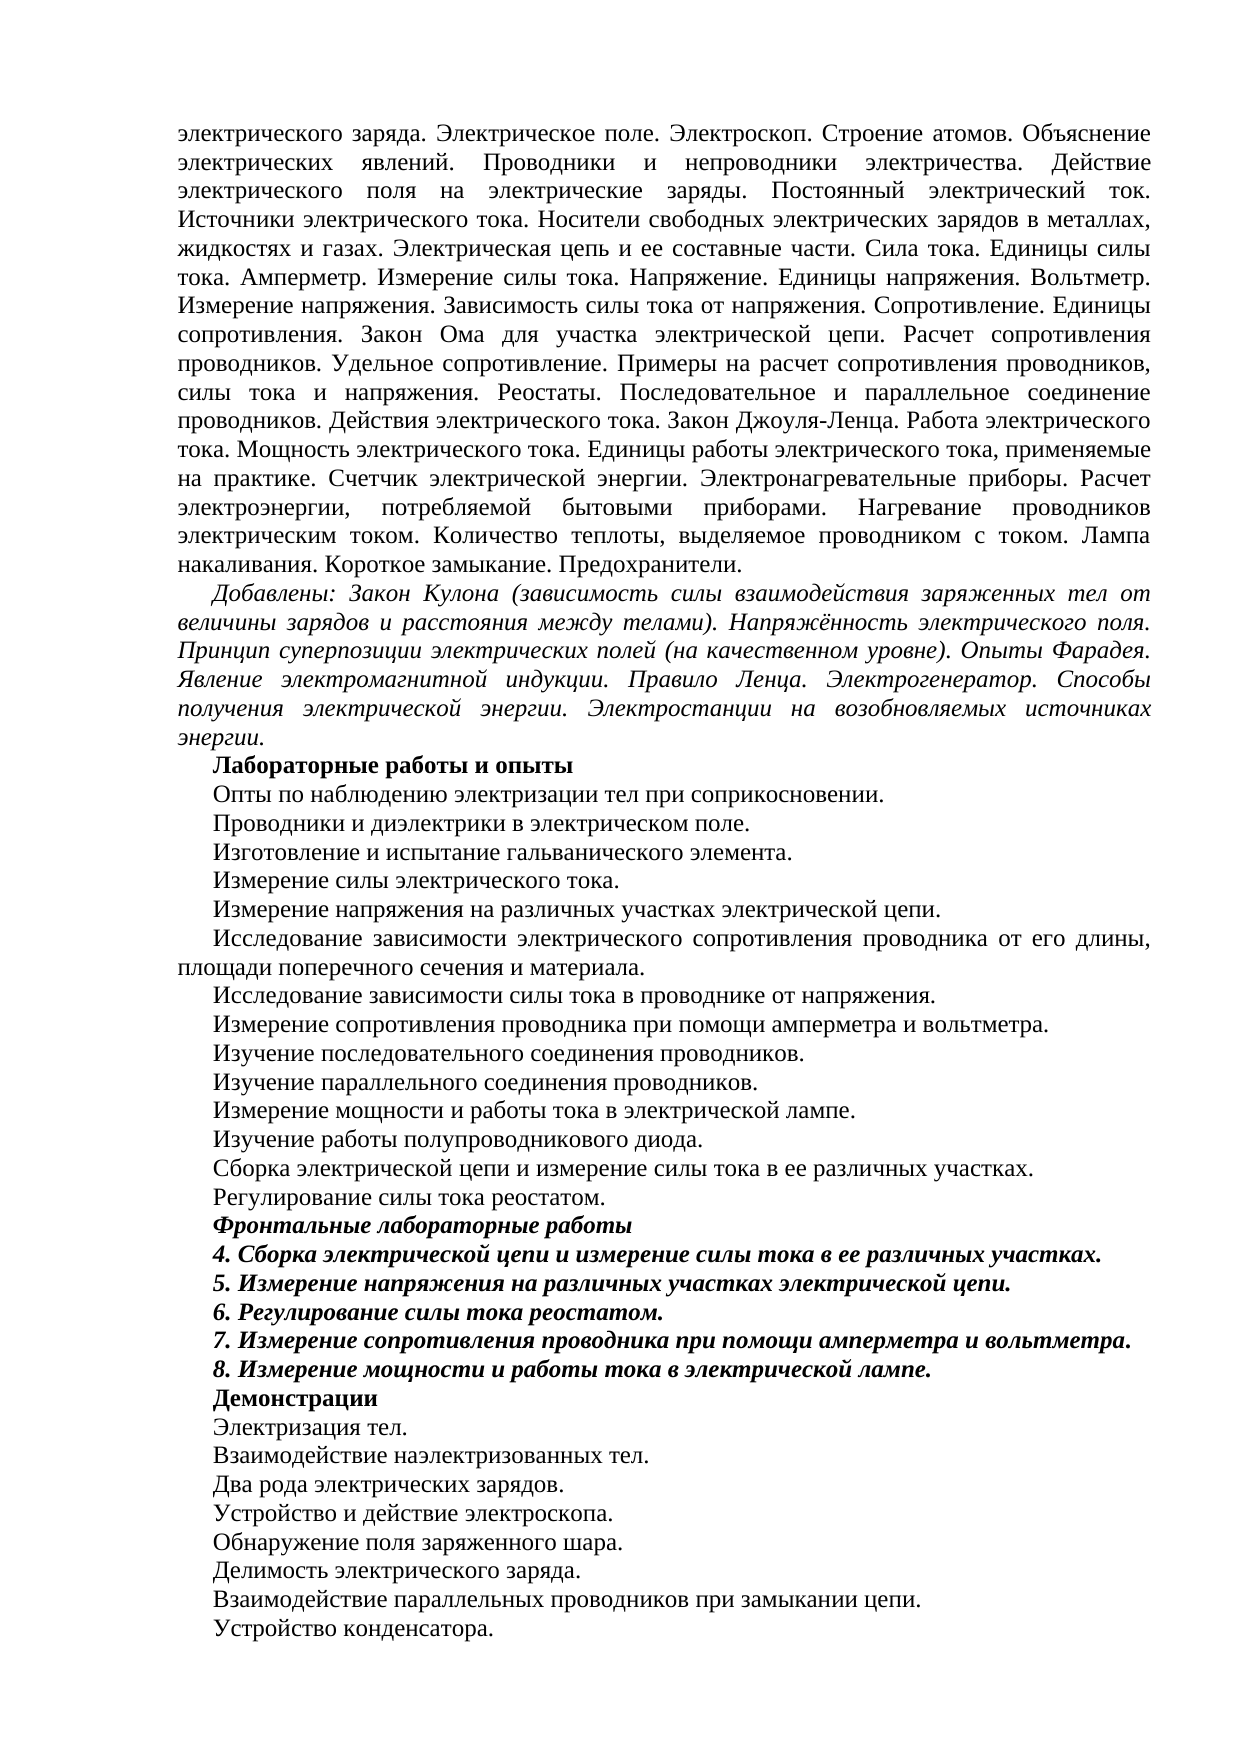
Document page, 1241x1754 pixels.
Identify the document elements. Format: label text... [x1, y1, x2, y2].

text 4. Сборка электрической цепи и измерение силы тока в ее различных участках. [177, 1239, 1152, 1268]
text Лабораторные работы и опыты [177, 751, 1152, 779]
text Измерение напряжения на различных участках электрической цепи. [177, 894, 1152, 923]
text Взаимодействие наэлектризованных тел. [177, 1441, 1152, 1469]
text Измерение мощности и работы тока в электрической лампе. [177, 1096, 1152, 1124]
text Взаимодействие параллельных проводников при замыкании цепи. [177, 1584, 1152, 1613]
text Изучение параллельного соединения проводников. [177, 1067, 1152, 1096]
text Демонстрации [177, 1383, 1152, 1412]
text 7. Измерение сопротивления проводника при помощи амперметра и вольтметра. [177, 1326, 1152, 1354]
text 5. Измерение напряжения на различных участках электрической цепи. [177, 1268, 1152, 1297]
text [177, 118, 1152, 578]
text Обнаружение поля заряженного шара. [177, 1527, 1152, 1556]
text Добавлены: Закон Кулона (зависимость силы взаимодействия заряженных тел от величины зарядов и расстояния между телами). Напряжённость электрического поля. Принцип суперпозиции электрических полей (на качественном уровне). Опыты Фарадея. Явление электромагнитной индукции. Правило Ленца. Электрогенератор. Способы получения электрической энергии. Электростанции на возобновляемых источниках энергии. [177, 578, 1152, 751]
text Исследование зависимости электрического сопротивления проводника от его длины, площади поперечного сечения и материала. [177, 923, 1152, 981]
text Электризация тел. [177, 1412, 1152, 1441]
text Сборка электрической цепи и измерение силы тока в ее различных участках. [177, 1153, 1152, 1182]
text Регулирование силы тока реостатом. [177, 1182, 1152, 1211]
text Изготовление и испытание гальванического элемента. [177, 837, 1152, 866]
text Устройство конденсатора. [177, 1613, 1152, 1642]
text Опты по наблюдению электризации тел при соприкосновении. [177, 779, 1152, 808]
text Измерение сопротивления проводника при помощи амперметра и вольтметра. [177, 1009, 1152, 1038]
text Устройство и действие электроскопа. [177, 1498, 1152, 1527]
text Изучение работы полупроводникового диода. [177, 1124, 1152, 1153]
text 8. Измерение мощности и работы тока в электрической лампе. [177, 1354, 1152, 1383]
text Измерение силы электрического тока. [177, 866, 1152, 894]
text Исследование зависимости силы тока в проводнике от напряжения. [177, 981, 1152, 1009]
text Делимость электрического заряда. [177, 1556, 1152, 1584]
text Два рода электрических зарядов. [177, 1469, 1152, 1498]
text Изучение последовательного соединения проводников. [177, 1038, 1152, 1067]
text 6. Регулирование силы тока реостатом. [177, 1297, 1152, 1326]
text Проводники и диэлектрики в электрическом поле. [177, 808, 1152, 837]
text Фронтальные лабораторные работы [177, 1211, 1152, 1239]
